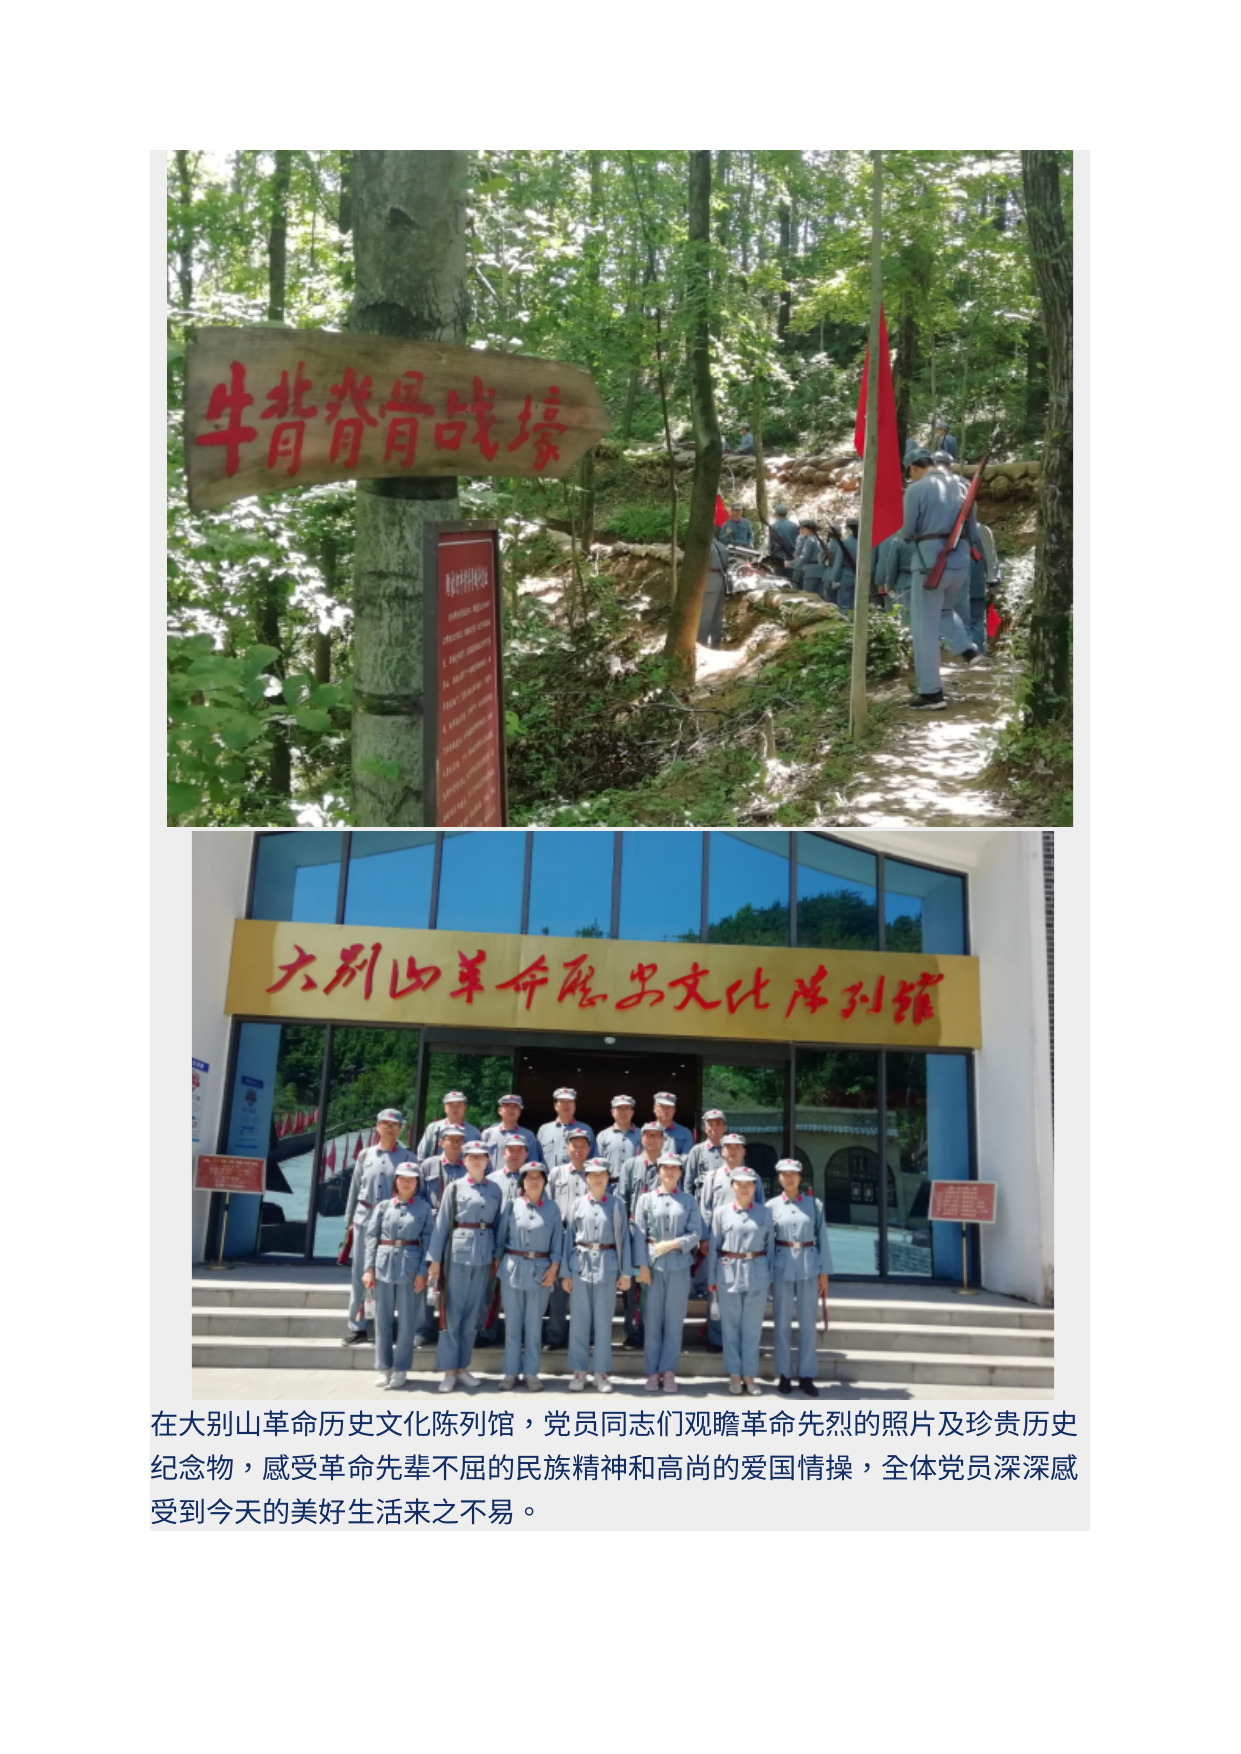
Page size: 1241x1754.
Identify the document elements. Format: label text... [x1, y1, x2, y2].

text 在大别山革命历史文化陈列馆，党员同志们观瞻革命先烈的照片及珍贵历史纪念物，感受革命先辈不屈的民族精神和高尚的爱国情操，全体党员深深感受到今天的美好生活来之不易。 [150, 1404, 1090, 1531]
picture [191, 831, 1055, 1400]
picture [167, 150, 1074, 827]
